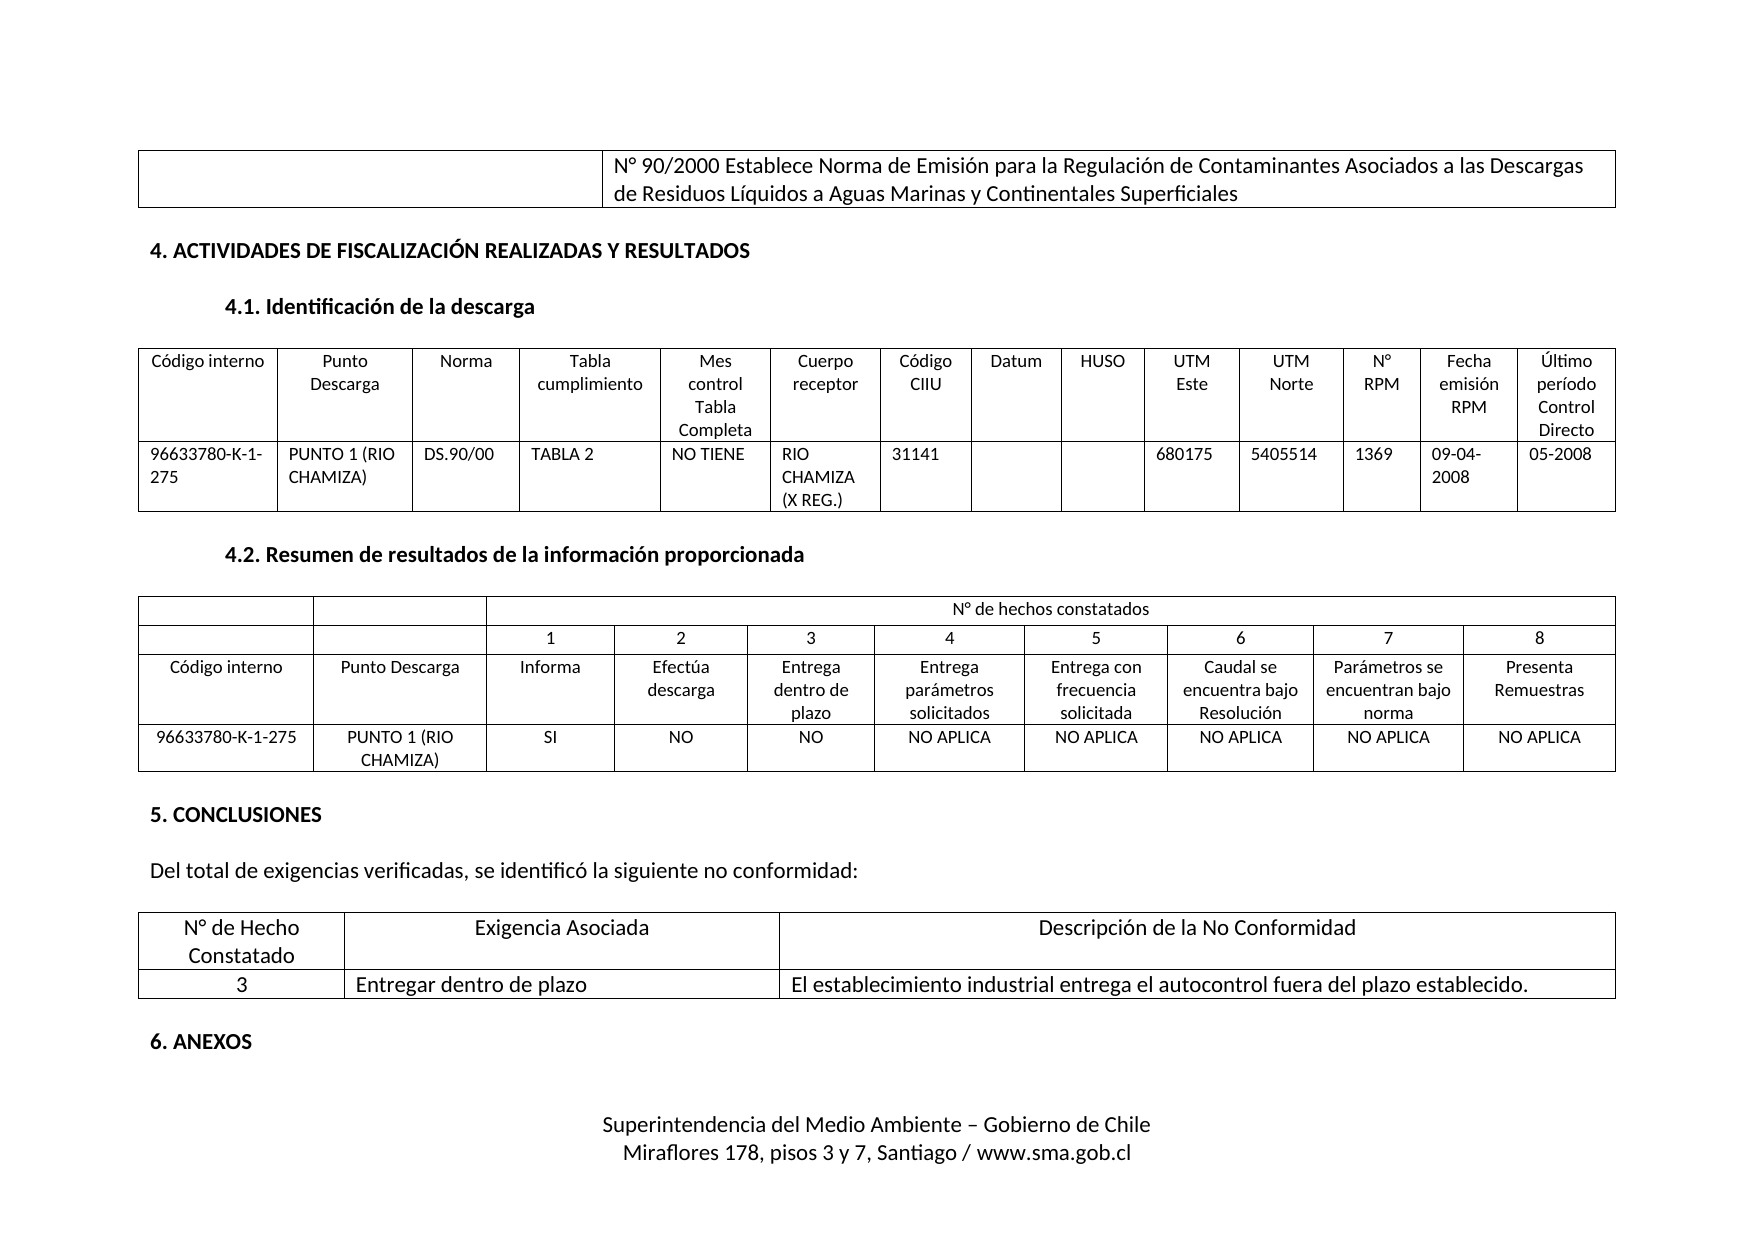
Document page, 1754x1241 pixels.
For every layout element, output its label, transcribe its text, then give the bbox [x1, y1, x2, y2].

table_cell NO [615, 725, 747, 771]
table_cell [314, 626, 486, 654]
table_header Punto Descarga [278, 349, 412, 441]
table_cell 6 [1168, 626, 1313, 654]
table_cell 4 [875, 626, 1024, 654]
table_cell DS.90/00 [413, 442, 519, 511]
table_cell NO APLICA [875, 725, 1024, 771]
table_header Código interno [139, 349, 277, 441]
table_header UTM Norte [1240, 349, 1343, 441]
table_cell Punto Descarga [314, 655, 486, 724]
table_header Fecha emisión RPM [1421, 349, 1517, 441]
table_cell 7 [1314, 626, 1463, 654]
text 4. ACTIVIDADES DE FISCALIZACIÓN REALIZADAS Y RESULTADOS [150, 208, 1604, 264]
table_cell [139, 151, 602, 207]
table_cell 680175 [1145, 442, 1239, 511]
table_cell Código interno [139, 655, 313, 724]
table_header Datum [972, 349, 1061, 441]
table_cell 5405514 [1240, 442, 1343, 511]
table_header UTM Este [1145, 349, 1239, 441]
table_cell 05-2008 [1518, 442, 1615, 511]
table_cell NO APLICA [1025, 725, 1167, 771]
table_header N° de hechos constatados [487, 597, 1615, 625]
table_cell 96633780-K-1-275 [139, 442, 277, 511]
table_header Exigencia Asociada [345, 913, 779, 969]
text Del total de exigencias verificadas, se identificó la siguiente no conformidad: [150, 828, 1604, 884]
table_header Último período Control Directo [1518, 349, 1615, 441]
table_cell Caudal se encuentra bajo Resolución [1168, 655, 1313, 724]
table_cell Entrega con frecuencia solicitada [1025, 655, 1167, 724]
table_cell 3 [139, 970, 344, 998]
table_cell NO TIENE [661, 442, 770, 511]
table_cell 31141 [881, 442, 971, 511]
table_cell [1062, 442, 1144, 511]
text 6. ANEXOS [150, 999, 1604, 1055]
table_cell 09-04-2008 [1421, 442, 1517, 511]
table_cell NO APLICA [1168, 725, 1313, 771]
table_cell NO [748, 725, 874, 771]
table_cell El establecimiento industrial entrega el autocontrol fuera del plazo establecido. [780, 970, 1615, 998]
table_cell TABLA 2 [520, 442, 660, 511]
text 4.2. Resumen de resultados de la información proporcionada [150, 512, 1604, 568]
table_cell Entrega dentro de plazo [748, 655, 874, 724]
table_header Mes control Tabla Completa [661, 349, 770, 441]
table_header Código CIIU [881, 349, 971, 441]
table_header [314, 597, 486, 625]
table_header Cuerpo receptor [771, 349, 880, 441]
table_cell 2 [615, 626, 747, 654]
table_header HUSO [1062, 349, 1144, 441]
table_cell 1369 [1344, 442, 1420, 511]
table_cell [972, 442, 1061, 511]
table_cell 8 [1464, 626, 1615, 654]
table_cell Entrega parámetros solicitados [875, 655, 1024, 724]
table_header N° RPM [1344, 349, 1420, 441]
table_header N° de Hecho Constatado [139, 913, 344, 969]
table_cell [603, 151, 1615, 207]
table_cell 5 [1025, 626, 1167, 654]
table_cell Presenta Remuestras [1464, 655, 1615, 724]
text 5. CONCLUSIONES [150, 772, 1604, 828]
table_header Descripción de la No Conformidad [780, 913, 1615, 969]
table_cell NO APLICA [1464, 725, 1615, 771]
table_cell NO APLICA [1314, 725, 1463, 771]
table_cell Entregar dentro de plazo [345, 970, 779, 998]
text 4.1. Identificación de la descarga [150, 264, 1604, 320]
table_header Norma [413, 349, 519, 441]
table_cell Informa [487, 655, 614, 724]
table_cell [139, 626, 313, 654]
table_cell RIO CHAMIZA (X REG.) [771, 442, 880, 511]
table_header Tabla cumplimiento [520, 349, 660, 441]
table_cell 3 [748, 626, 874, 654]
table_cell Parámetros se encuentran bajo norma [1314, 655, 1463, 724]
table_cell PUNTO 1 (RIO CHAMIZA) [314, 725, 486, 771]
table_cell 96633780-K-1-275 [139, 725, 313, 771]
table_cell Efectúa descarga [615, 655, 747, 724]
table_cell SI [487, 725, 614, 771]
table_header [139, 597, 313, 625]
table_cell PUNTO 1 (RIO CHAMIZA) [278, 442, 412, 511]
table_cell 1 [487, 626, 614, 654]
